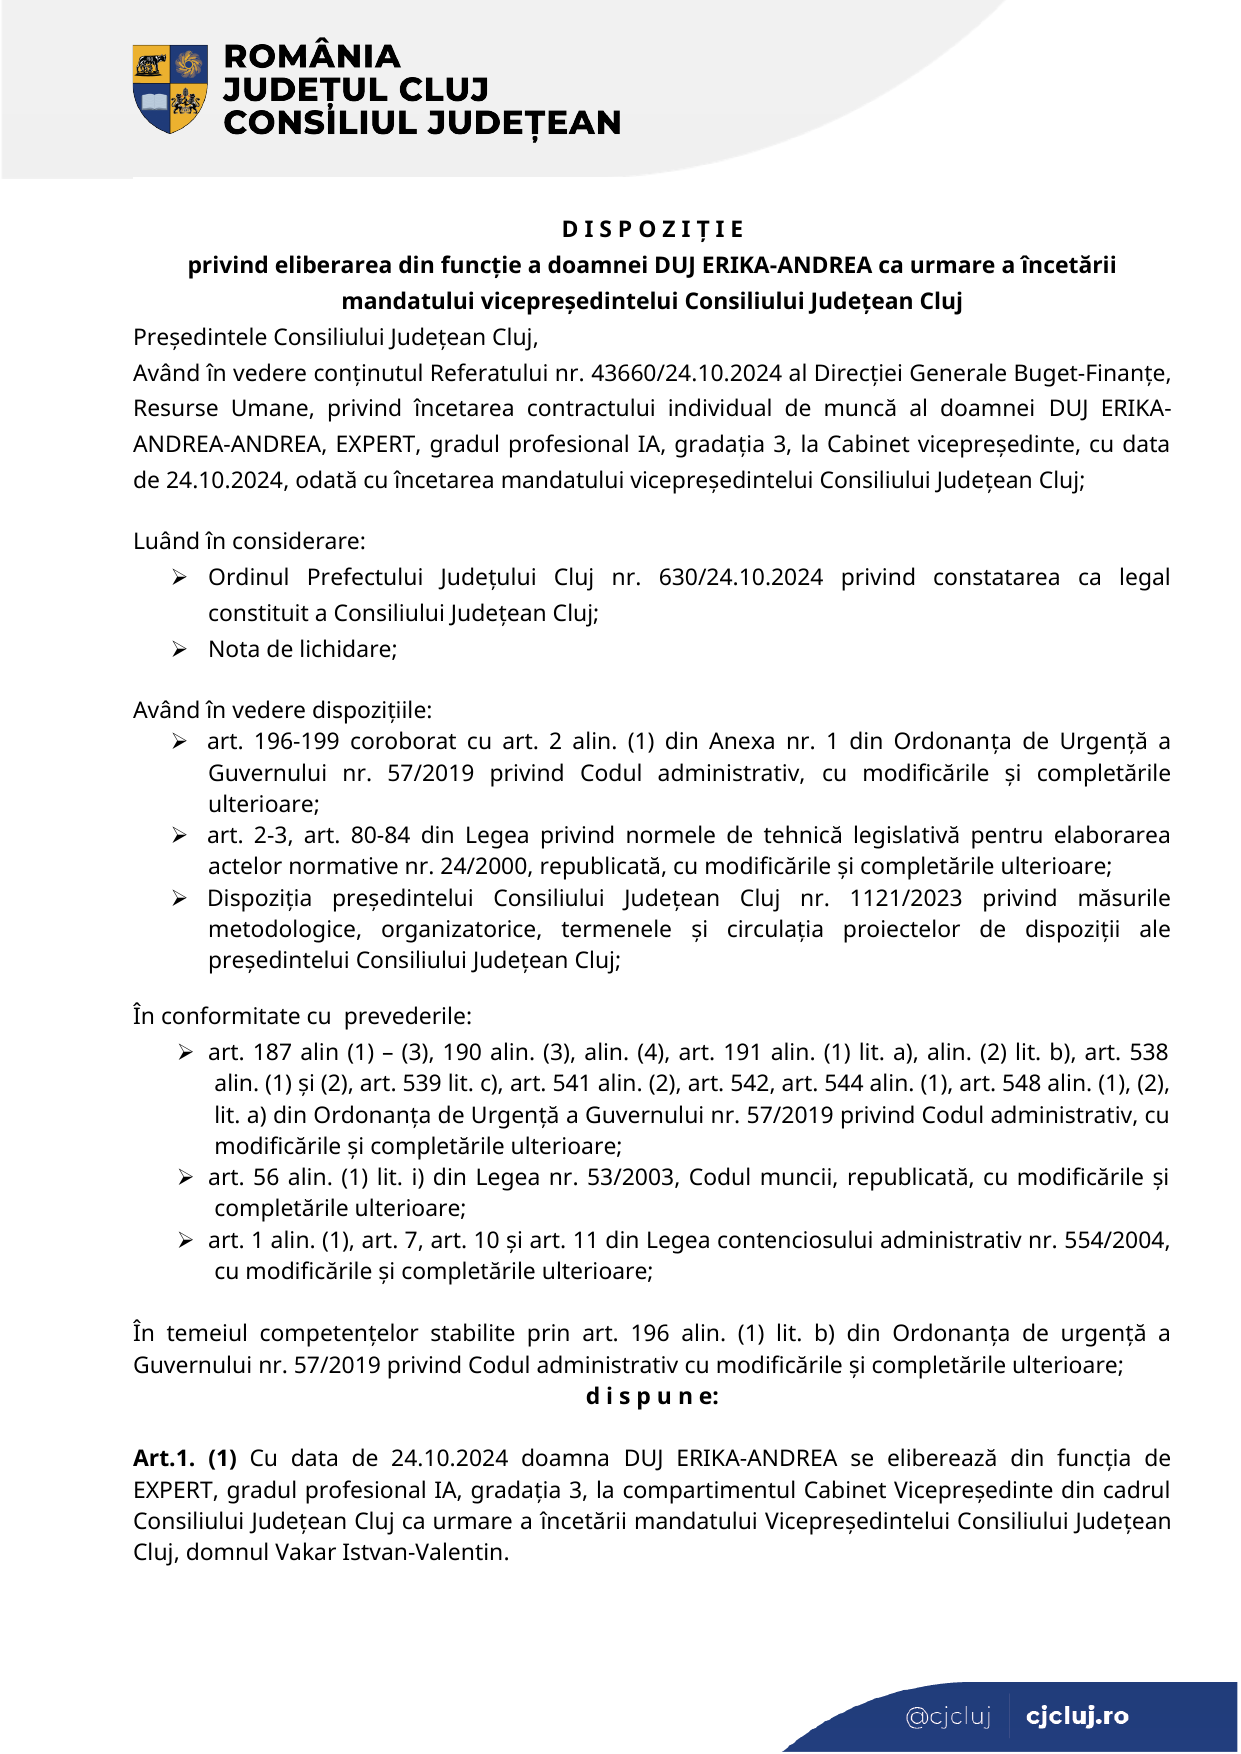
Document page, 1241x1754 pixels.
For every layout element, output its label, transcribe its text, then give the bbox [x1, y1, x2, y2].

text Având în vedere conținutul Referatului nr. 43660/24.10.2024 al Direcției Generale Buget-Finanțe, Resurse Umane, privind încetarea contractului individual de muncă al doamnei DUJ ERIKA-ANDREA-ANDREA, EXPERT, gradul profesional IA, gradația 3, la Cabinet vicepreședinte, cu data de 24.10.2024, odată cu încetarea mandatului vicepreședintelui Consiliului Județean Cluj; [133, 356, 1172, 496]
text Președintele Consiliului Judeţean Cluj, [133, 321, 1172, 352]
list art. 2-3, art. 80-84 din Legea privind normele de tehnică legislativă pentru elaborarea actelor normative nr. 24/2000, republicată, cu modificările și completările ulterioare; [170, 819, 1172, 881]
picture [132, 37, 620, 143]
list art. 196-199 coroborat cu art. 2 alin. (1) din Anexa nr. 1 din Ordonanța de Urgență a Guvernului nr. 57/2019 privind Codul administrativ, cu modificările și completările ulterioare; [170, 725, 1172, 819]
text În conformitate cu prevederile: [133, 1000, 1172, 1031]
list art. 187 alin (1) – (3), 190 alin. (3), alin. (4), art. 191 alin. (1) lit. a), alin. (2) lit. b), art. 538 alin. (1) și (2), art. 539 lit. c), art. 541 alin. (2), art. 542, art. 544 alin. (1), art. 548 alin. (1), (2), lit. a) din Ordonanța de Urgență a Guvernului nr. 57/2019 privind Codul administrativ, cu modificările și completările ulterioare; [177, 1036, 1172, 1161]
text În temeiul competențelor stabilite prin art. 196 alin. (1) lit. b) din Ordonanța de urgență a Guvernului nr. 57/2019 privind Codul administrativ cu modificările și completările ulterioare; [133, 1317, 1172, 1380]
list art. 56 alin. (1) lit. i) din Legea nr. 53/2003, Codul muncii, republicată, cu modificările și completările ulterioare; [177, 1161, 1172, 1224]
text Art.1. (1) Cu data de 24.10.2024 doamna DUJ ERIKA-ANDREA se eliberează din funcția de EXPERT, gradul profesional IA, gradația 3, la compartimentul Cabinet Vicepreședinte din cadrul Consiliului Județean Cluj ca urmare a încetării mandatului Vicepreședintelui Consiliului Județean Cluj, domnul Vakar Istvan-Valentin. [133, 1442, 1172, 1567]
text privind eliberarea din funcție a doamnei DUJ ERIKA-ANDREA ca urmare a încetării mandatului vicepreședintelui Consiliului Județean Cluj [133, 249, 1172, 316]
text D I S P O Z I Ţ I E [133, 213, 1172, 244]
text d i s p u n e: [133, 1380, 1172, 1411]
picture [781, 1682, 1238, 1752]
list Dispoziția președintelui Consiliului Județean Cluj nr. 1121/2023 privind măsurile metodologice, organizatorice, termenele şi circulaţia proiectelor de dispoziţii ale președintelui Consiliului Judeţean Cluj; [170, 881, 1172, 975]
list Ordinul Prefectului Județului Cluj nr. 630/24.10.2024 privind constatarea ca legal constituit a Consiliului Județean Cluj; [170, 561, 1172, 628]
list Nota de lichidare; [170, 633, 1172, 664]
text Având în vedere dispozițiile: [133, 694, 1172, 725]
text Luând în considerare: [133, 525, 1172, 556]
list art. 1 alin. (1), art. 7, art. 10 și art. 11 din Legea contenciosului administrativ nr. 554/2004, cu modificările și completările ulterioare; [177, 1224, 1172, 1286]
